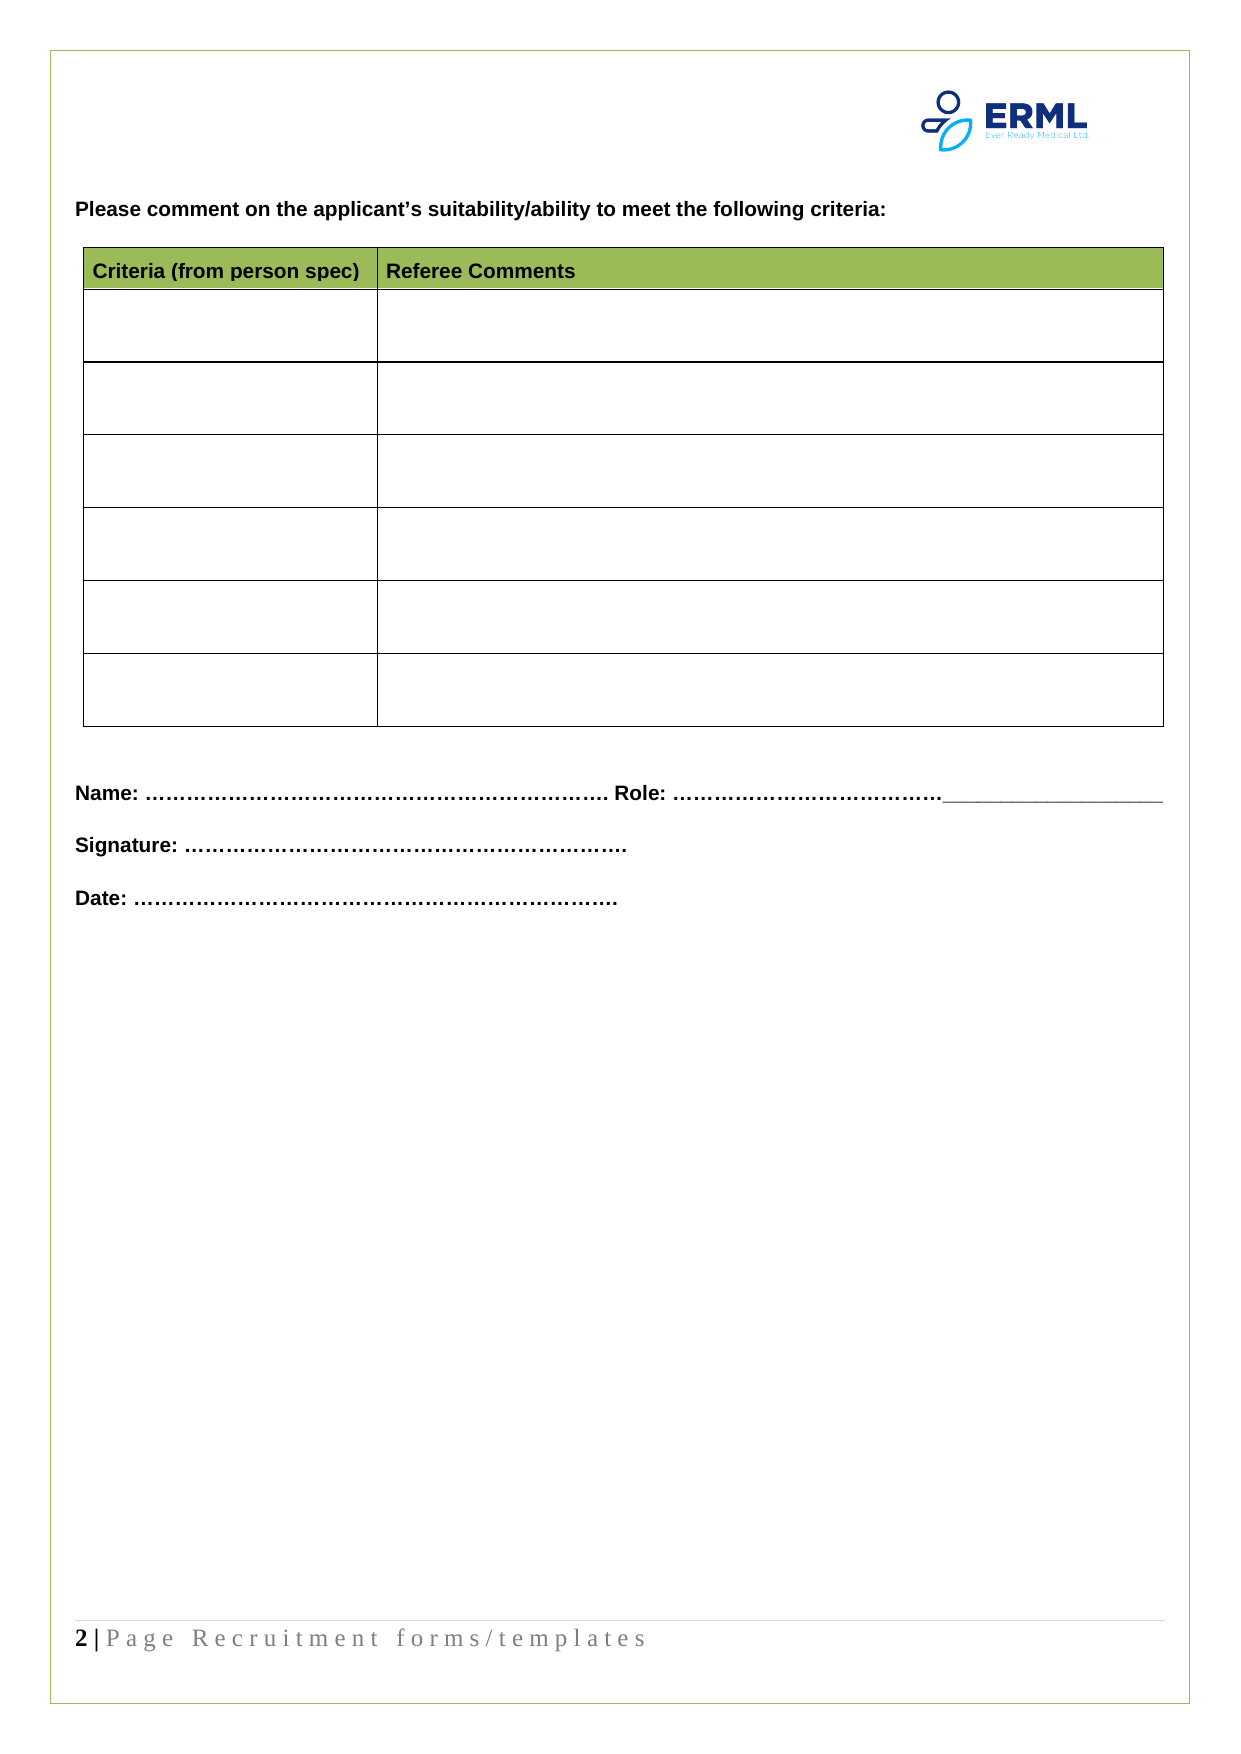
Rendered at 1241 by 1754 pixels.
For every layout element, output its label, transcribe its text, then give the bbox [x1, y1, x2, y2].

table_cell [84, 508, 377, 580]
table_cell [378, 581, 1163, 653]
text Date: ……………………………………………………………. [75, 883, 1165, 909]
table_header Criteria (from person spec) [84, 248, 377, 288]
text Signature: ………………………………………………………. [75, 831, 1165, 857]
table_cell [378, 654, 1163, 726]
table_cell [378, 435, 1163, 507]
table_cell [84, 654, 377, 726]
text Please comment on the applicant’s suitability/ability to meet the following criteria: [75, 195, 1165, 221]
table_header Referee Comments [378, 248, 1163, 288]
table_cell [84, 290, 377, 361]
table_cell [378, 290, 1163, 361]
table_cell [84, 363, 377, 434]
table_cell [378, 508, 1163, 580]
picture [920, 73, 1091, 169]
table_cell [378, 363, 1163, 434]
table_cell [84, 435, 377, 507]
text Name: …………………………………………………………. Role: …………………………………___________________ [75, 779, 1165, 805]
table_cell [84, 581, 377, 653]
